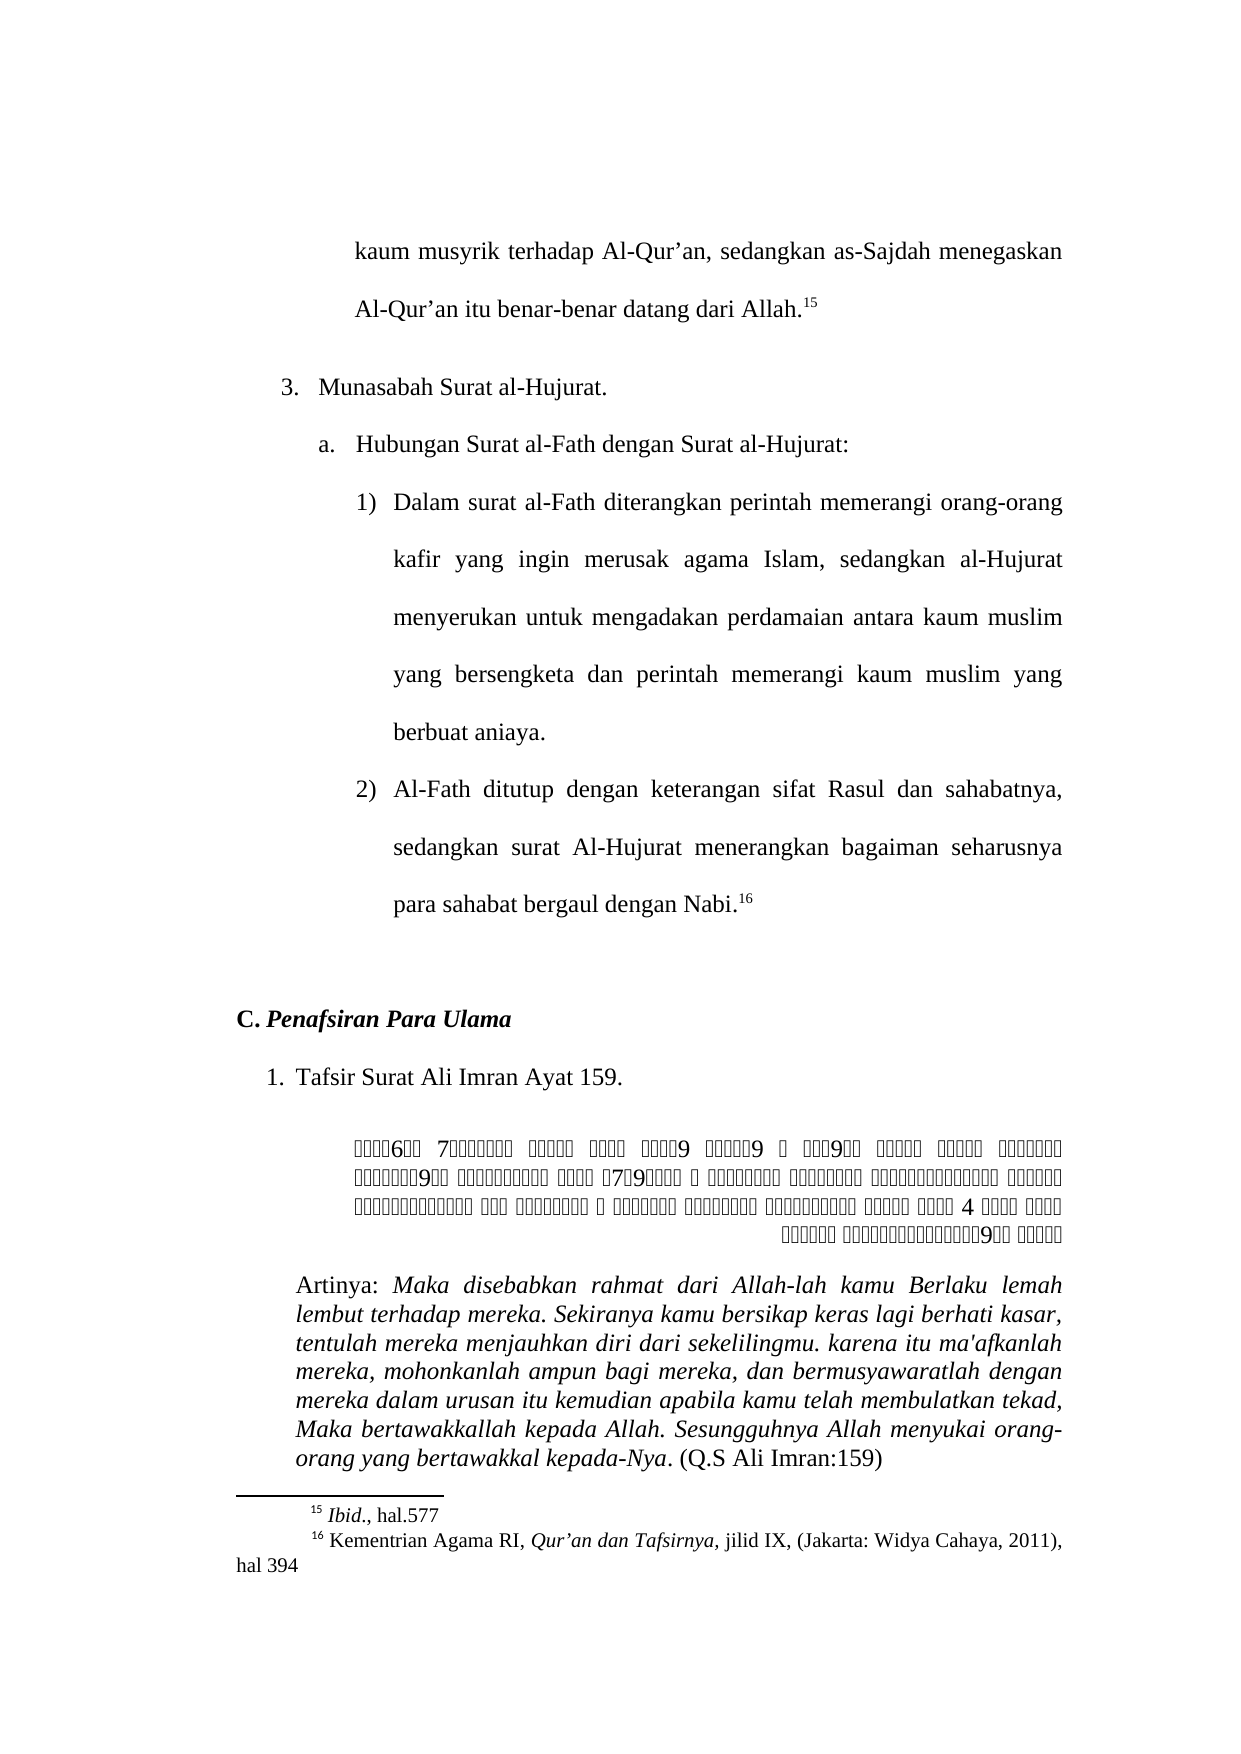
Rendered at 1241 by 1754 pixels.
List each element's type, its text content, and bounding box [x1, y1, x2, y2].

list Hubungan Surat al-Fath dengan Surat al-Hujurat: [318, 429, 1063, 458]
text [354, 236, 1063, 322]
list Tafsir Surat Ali Imran Ayat 159. [266, 1062, 1063, 1091]
list Munasabah Surat al-Hujurat. [281, 372, 1063, 401]
list Al-Fath ditutup dengan keterangan sifat Rasul dan sahabatnya, sedangkan surat Al-Hujurat menerangkan bagaiman seharusnya para sahabat bergaul dengan Nabi. [356, 774, 1063, 918]
list Dalam surat al-Fath diterangkan perintah memerangi orang-orang kafir yang ingin merusak agama Islam, sedangkan al-Hujurat menyerukan untuk mengadakan perdamaian antara kaum muslim yang bersengketa dan perintah memerangi kaum muslim yang berbuat aniaya. [356, 487, 1063, 746]
text Artinya: Maka disebabkan rahmat dari Allah-lah kamu Berlaku lemah lembut terhadap mereka. Sekiranya kamu bersikap keras lagi berhati kasar, tentulah mereka menjauhkan diri dari sekelilingmu. karena itu ma'afkanlah mereka, mohonkanlah ampun bagi mereka, dan bermusyawaratlah dengan mereka dalam urusan itu kemudian apabila kamu telah membulatkan tekad, Maka bertawakkallah kepada Allah. Sesungguhnya Allah menyukai orang-orang yang bertawakkal kepada-Nya. (Q.S Ali Imran:159) [295, 1270, 1063, 1471]
list Penafsiran Para Ulama [236, 1004, 1063, 1033]
